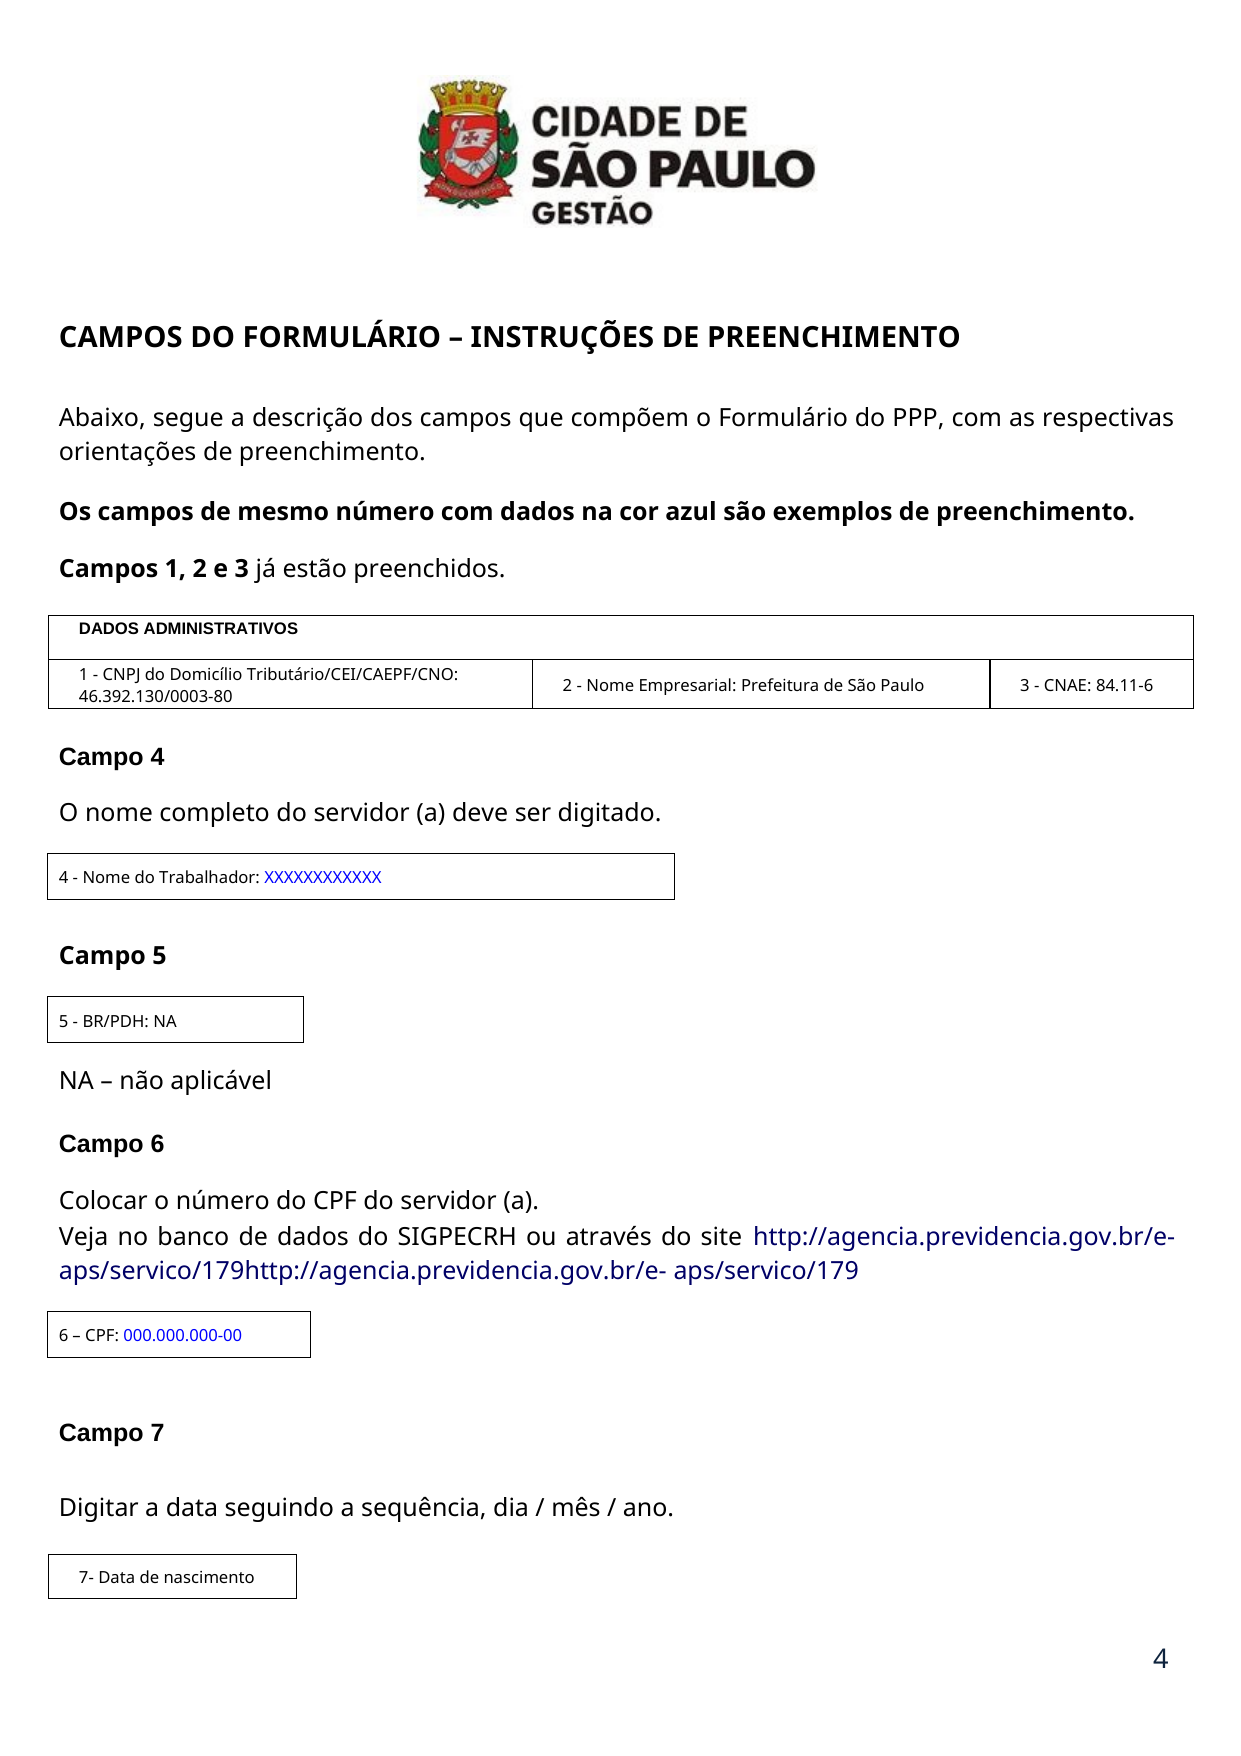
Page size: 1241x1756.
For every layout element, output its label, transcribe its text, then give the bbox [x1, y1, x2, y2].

table_cell 2 - Nome Empresarial: Prefeitura de São Paulo [533, 660, 989, 708]
subtitle Os campos de mesmo número com dados na cor azul são exemplos de preenchimento. Campos 1, 2 e 3 já estão preenchidos. [59, 470, 1175, 585]
subtitle CAMPOS DO FORMULÁRIO – INSTRUÇÕES DE PREENCHIMENTO [59, 316, 1175, 356]
text O nome completo do servidor (a) deve ser digitado. [59, 795, 1175, 829]
text Veja no banco de dados do SIGPECRH ou através do site http://agencia.previdencia.gov.br/e-aps/servico/179http://agencia.previdencia.gov.br/e- aps/servico/179 [59, 1219, 1175, 1287]
table_header 7- Data de nascimento [49, 1555, 296, 1598]
text Campo 5 [59, 938, 1175, 972]
subtitle Campo 6 [59, 1129, 1175, 1158]
text NA – não aplicável [59, 1062, 1175, 1096]
table_cell 3 - CNAE: 84.11-6 [991, 660, 1193, 708]
table_header DADOS ADMINISTRATIVOS [49, 616, 1193, 659]
subtitle Campo 7 [59, 1418, 1175, 1447]
text Campo 4 [59, 742, 1175, 770]
text Colocar o número do CPF do servidor (a). [59, 1183, 1175, 1217]
text Digitar a data seguindo a sequência, dia / mês / ano. [59, 1489, 1175, 1523]
table_cell 1 - CNPJ do Domicílio Tributário/CEI/CAEPF/CNO: 46.392.130/0003-80 [49, 660, 532, 708]
text Abaixo, segue a descrição dos campos que compõem o Formulário do PPP, com as respectivas orientações de preenchimento. [59, 400, 1175, 468]
picture [416, 75, 818, 228]
